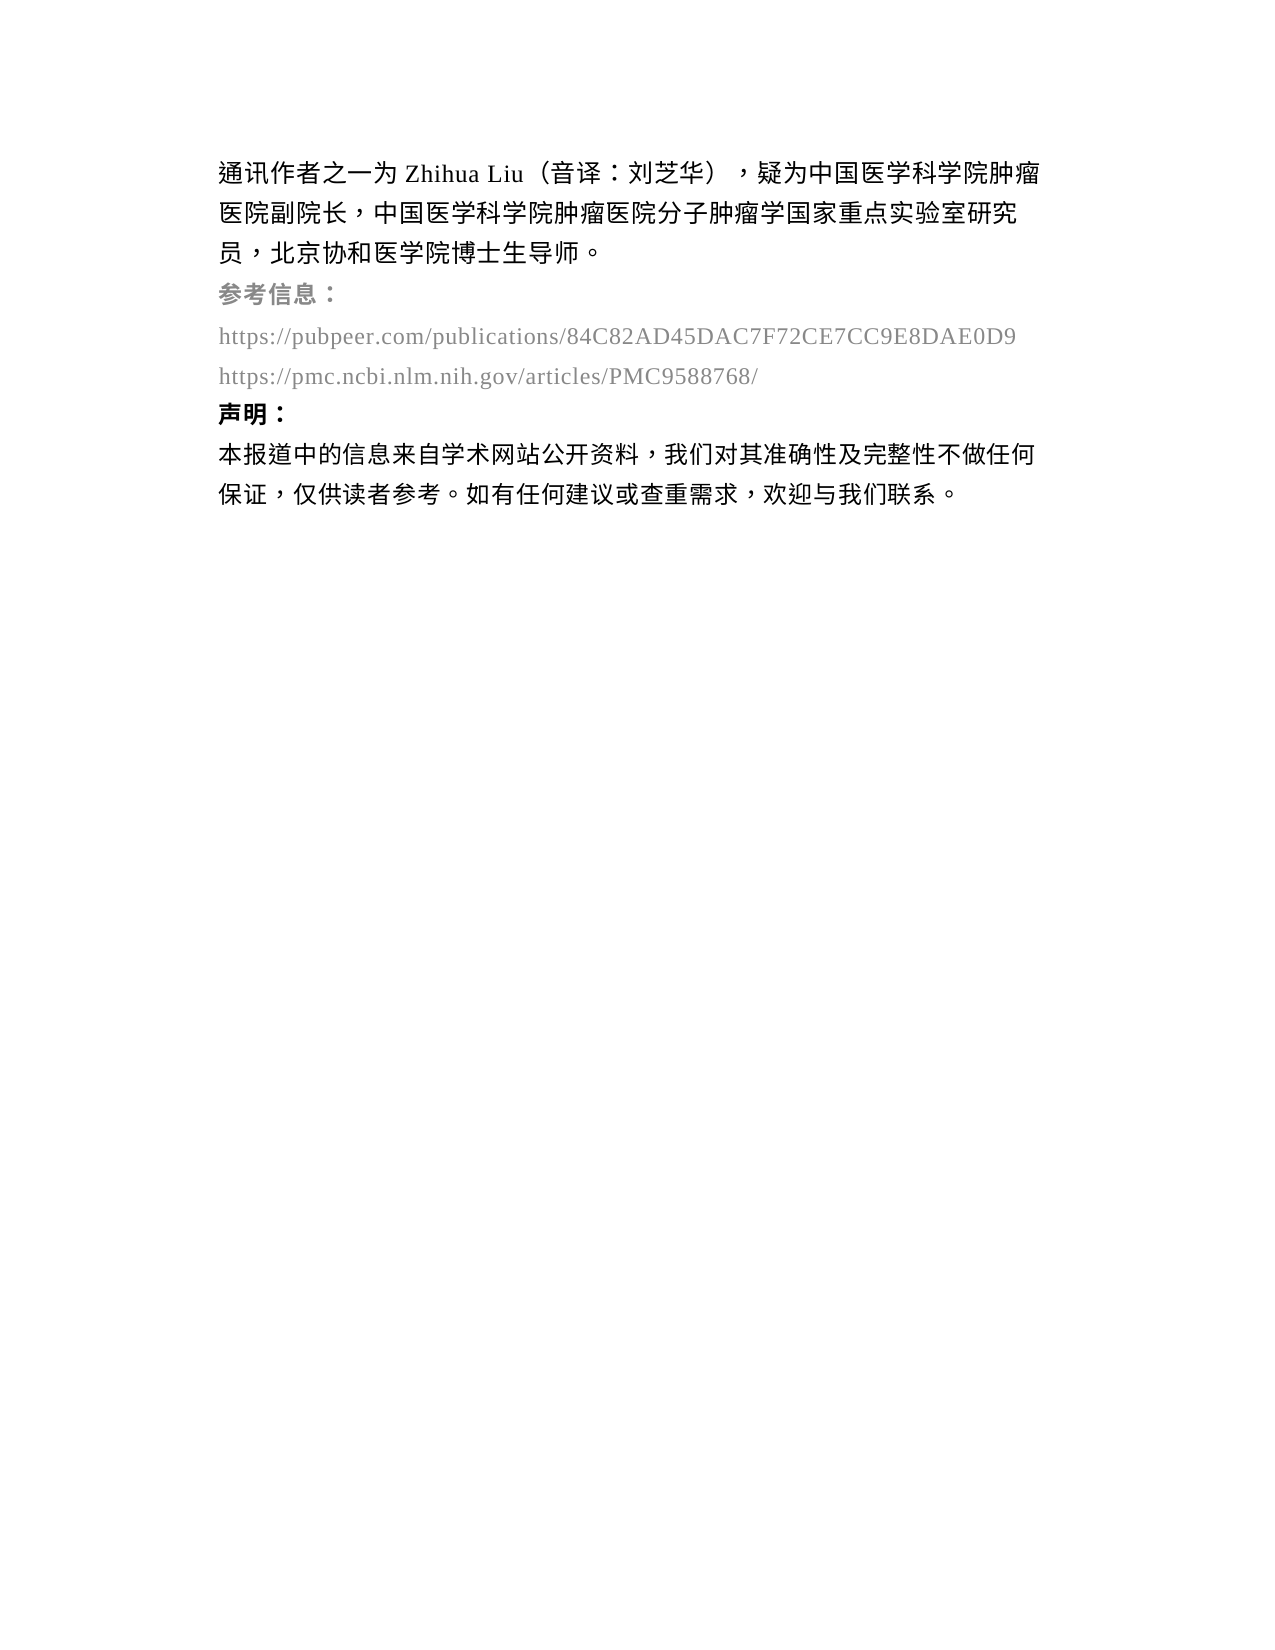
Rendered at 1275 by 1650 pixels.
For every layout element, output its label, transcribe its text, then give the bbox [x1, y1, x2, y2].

text 参考信息： [219, 270, 1056, 310]
text https://pmc.ncbi.nlm.nih.gov/articles/PMC9588768/ [219, 350, 1056, 390]
text 通讯作者之一为Zhihua Liu（音译：刘芝华），疑为中国医学科学院肿瘤医院副院长，中国医学科学院肿瘤医院分子肿瘤学国家重点实验室研究员，北京协和医学院博士生导师。 [219, 150, 1056, 270]
text https://pubpeer.com/publications/84C82AD45DAC7F72CE7CC9E8DAE0D9 [219, 310, 1056, 350]
text 本报道中的信息来自学术网站公开资料，我们对其准确性及完整性不做任何保证，仅供读者参考。如有任何建议或查重需求，欢迎与我们联系。 [219, 430, 1056, 510]
text 声明： [219, 390, 1056, 430]
